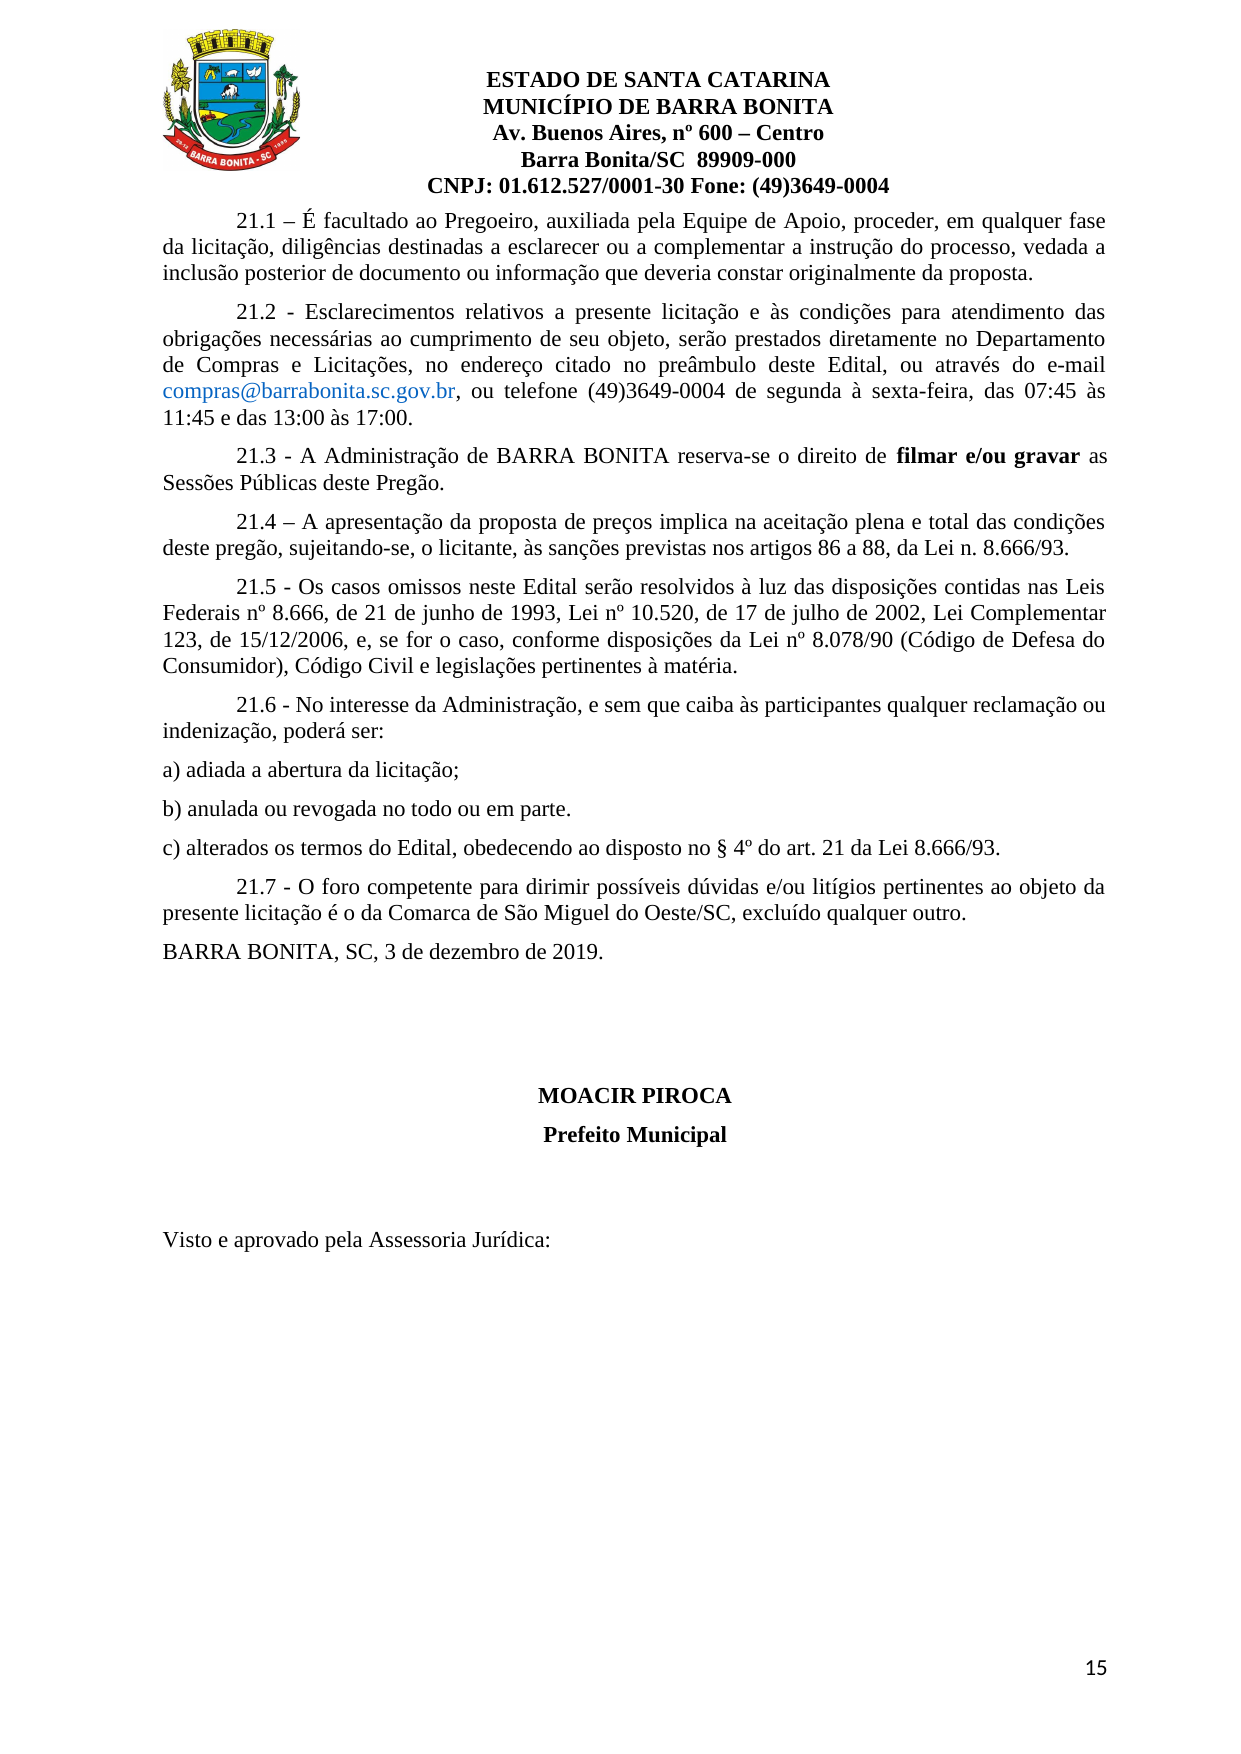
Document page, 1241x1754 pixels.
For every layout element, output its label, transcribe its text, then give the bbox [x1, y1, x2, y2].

text BARRA BONITA, SC, 3 de dezembro de 2019. [162, 938, 1107, 964]
text 21.3 - A Administração de BARRA BONITA reserva-se o direito de filmar e/ou gravar as Sessões Públicas deste Pregão. [162, 443, 1107, 495]
text 21.2 - Esclarecimentos relativos a presente licitação e às condições para atendimento das obrigações necessárias ao cumprimento de seu objeto, serão prestados diretamente no Departamento de Compras e Licitações, no endereço citado no preâmbulo deste Edital, ou através do e-mail compras@barrabonita.sc.gov.br, ou telefone (49)3649-0004 de segunda à sexta-feira, das 07:45 às 11:45 e das 13:00 às 17:00. [162, 298, 1107, 430]
text 21.5 - Os casos omissos neste Edital serão resolvidos à luz das disposições contidas nas Leis Federais nº 8.666, de 21 de junho de 1993, Lei nº 10.520, de 17 de julho de 2002, Lei Complementar 123, de 15/12/2006, e, se for o caso, conforme disposições da Lei nº 8.078/90 (Código de Defesa do Consumidor), Código Civil e legislações pertinentes à matéria. [162, 573, 1107, 678]
text b) anulada ou revogada no todo ou em parte. [162, 795, 1107, 821]
text a) adiada a abertura da licitação; [162, 756, 1107, 782]
text Visto e aprovado pela Assessoria Jurídica: [162, 1226, 1107, 1253]
text c) alterados os termos do Edital, obedecendo ao disposto no § 4º do art. 21 da Lei 8.666/93. [162, 834, 1107, 860]
text Prefeito Municipal [162, 1121, 1107, 1147]
text 21.7 - O foro competente para dirimir possíveis dúvidas e/ou litígios pertinentes ao objeto da presente licitação é o da Comarca de São Miguel do Oeste/SC, excluído qualquer outro. [162, 873, 1107, 925]
text 21.1 – É facultado ao Pregoeiro, auxiliada pela Equipe de Apoio, proceder, em qualquer fase da licitação, diligências destinadas a esclarecer ou a complementar a instrução do processo, vedada a inclusão posterior de documento ou informação que deveria constar originalmente da proposta. [162, 207, 1107, 286]
picture [162, 29, 300, 171]
text 21.6 - No interesse da Administração, e sem que caiba às participantes qualquer reclamação ou indenização, poderá ser: [162, 691, 1107, 744]
text 21.4 – A apresentação da proposta de preços implica na aceitação plena e total das condições deste pregão, sujeitando-se, o licitante, às sanções previstas nos artigos 86 a 88, da Lei n. 8.666/93. [162, 508, 1107, 561]
text MOACIR PIROCA [162, 1082, 1107, 1108]
